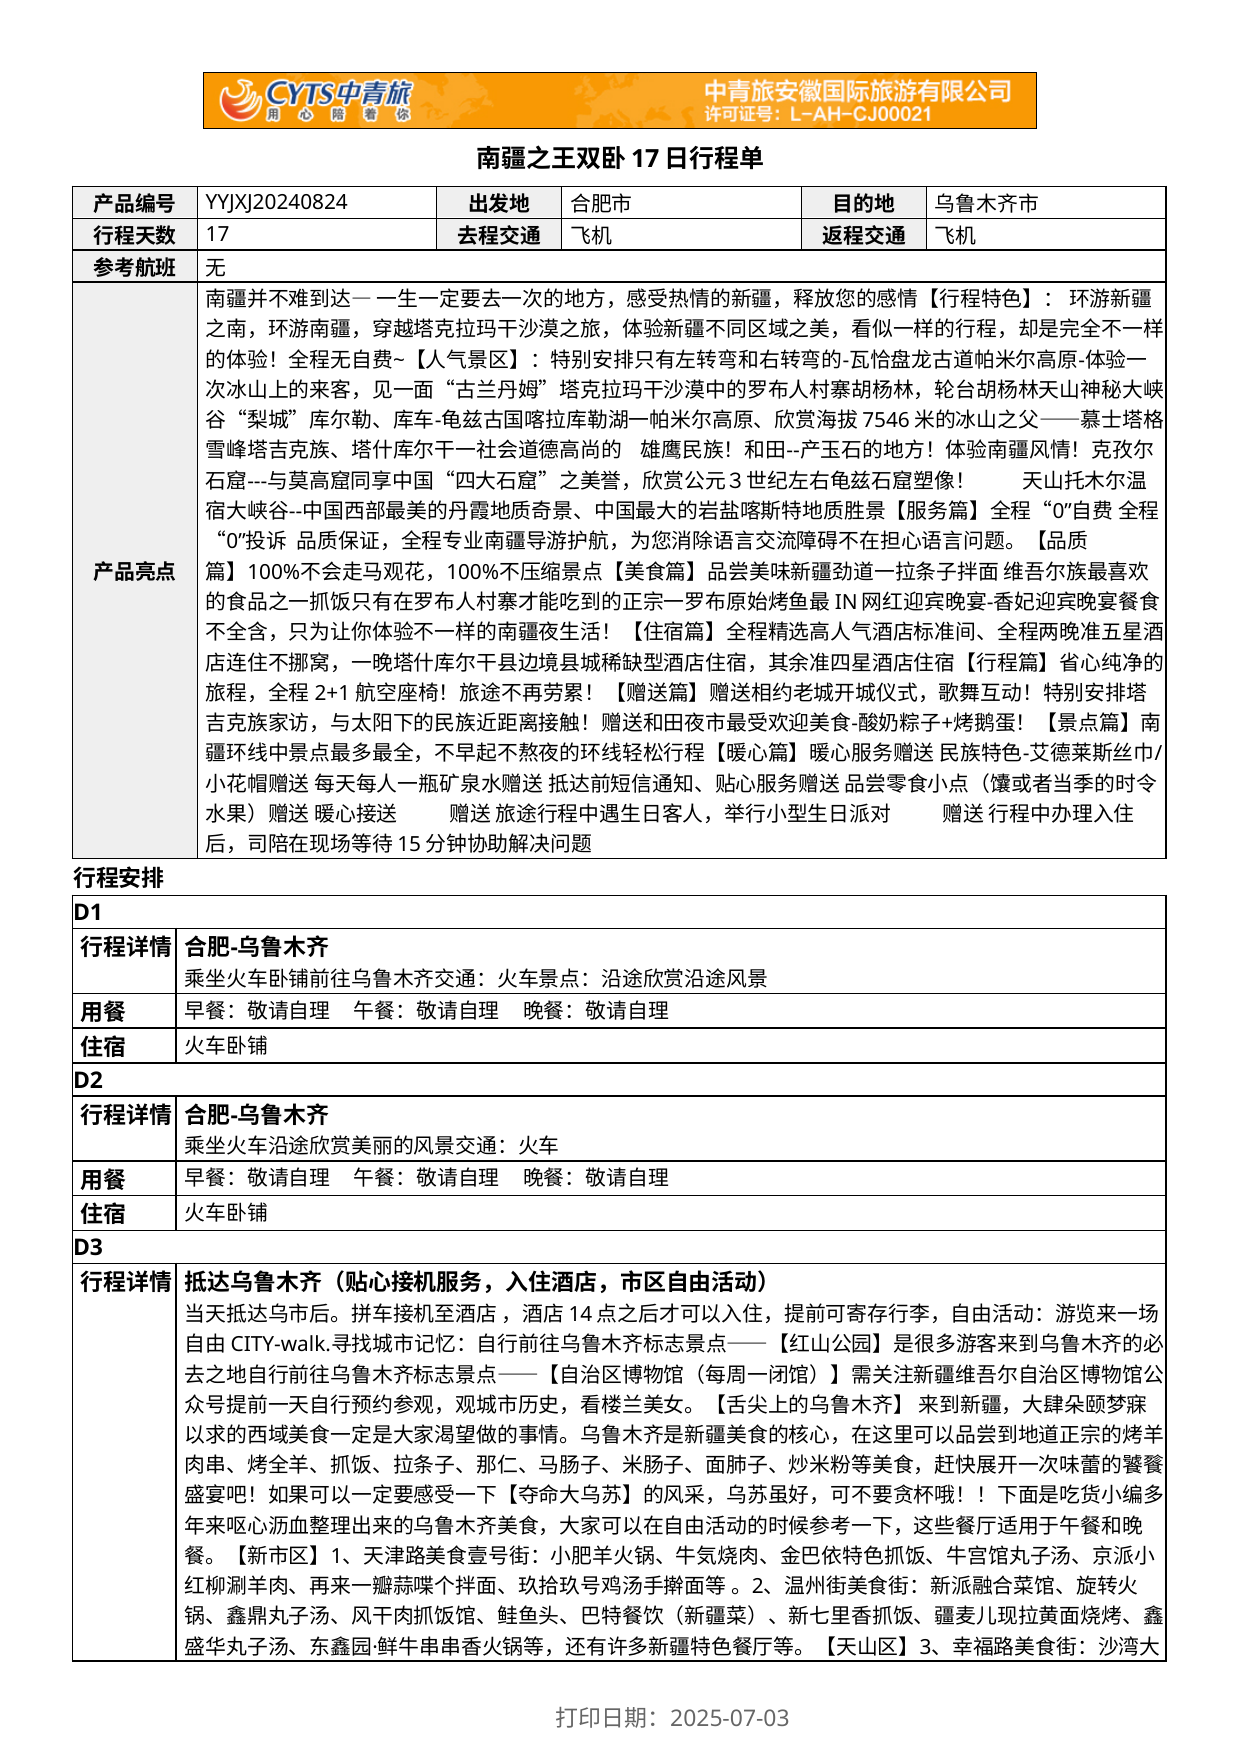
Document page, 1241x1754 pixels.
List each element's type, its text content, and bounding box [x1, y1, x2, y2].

table_cell 返程交通 [802, 219, 926, 249]
table_cell 用餐 [73, 1162, 175, 1195]
table_cell D2 [73, 1064, 1165, 1095]
table_cell 南疆并不难到达— 一生一定要去一次的地方，感受热情的新疆，释放您的感情 [198, 283, 1165, 858]
table_cell 火车卧铺 [177, 1029, 1165, 1062]
table_cell 早餐：敬请自理 午餐：敬请自理 晚餐：敬请自理 [177, 1162, 1165, 1195]
table_cell 参考航班 [73, 251, 197, 281]
table_cell 火车卧铺 [177, 1196, 1165, 1229]
table_cell 住宿 [73, 1196, 175, 1229]
table_cell 无 [198, 251, 1165, 281]
table_cell D3 [73, 1231, 1165, 1262]
table_cell 早餐：敬请自理 午餐：敬请自理 晚餐：敬请自理 [177, 994, 1165, 1027]
table_header 目的地 [802, 187, 926, 217]
text 南疆之王双卧17日行程单 [73, 139, 1167, 175]
table_cell 行程详情 [73, 1264, 175, 1660]
table_header 产品编号 [73, 187, 197, 217]
table_cell 飞机 [562, 219, 801, 249]
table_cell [177, 1264, 1165, 1660]
table_header D1 [73, 896, 1165, 927]
table_cell 产品亮点 [73, 283, 197, 858]
table_cell 行程详情 [73, 929, 175, 992]
text 行程安排 [73, 860, 1167, 893]
table_cell 行程详情 [73, 1097, 175, 1160]
table_header 出发地 [437, 187, 561, 217]
table_cell 行程天数 [73, 219, 197, 249]
table_cell 住宿 [73, 1029, 175, 1062]
table_cell 用餐 [73, 994, 175, 1027]
table_header 合肥市 [562, 187, 801, 217]
table_cell 去程交通 [437, 219, 561, 249]
table_cell 合肥-乌鲁木齐 乘坐火车沿途欣赏美丽的风景 [177, 1097, 1165, 1160]
table_cell 飞机 [927, 219, 1165, 249]
table_header YYJXJ20240824 [198, 187, 436, 217]
table_cell 17 [198, 219, 436, 249]
picture [204, 73, 1036, 128]
table_header 乌鲁木齐市 [927, 187, 1165, 217]
table_cell 合肥-乌鲁木齐 乘坐火车卧铺前往乌鲁木齐 [177, 929, 1165, 992]
